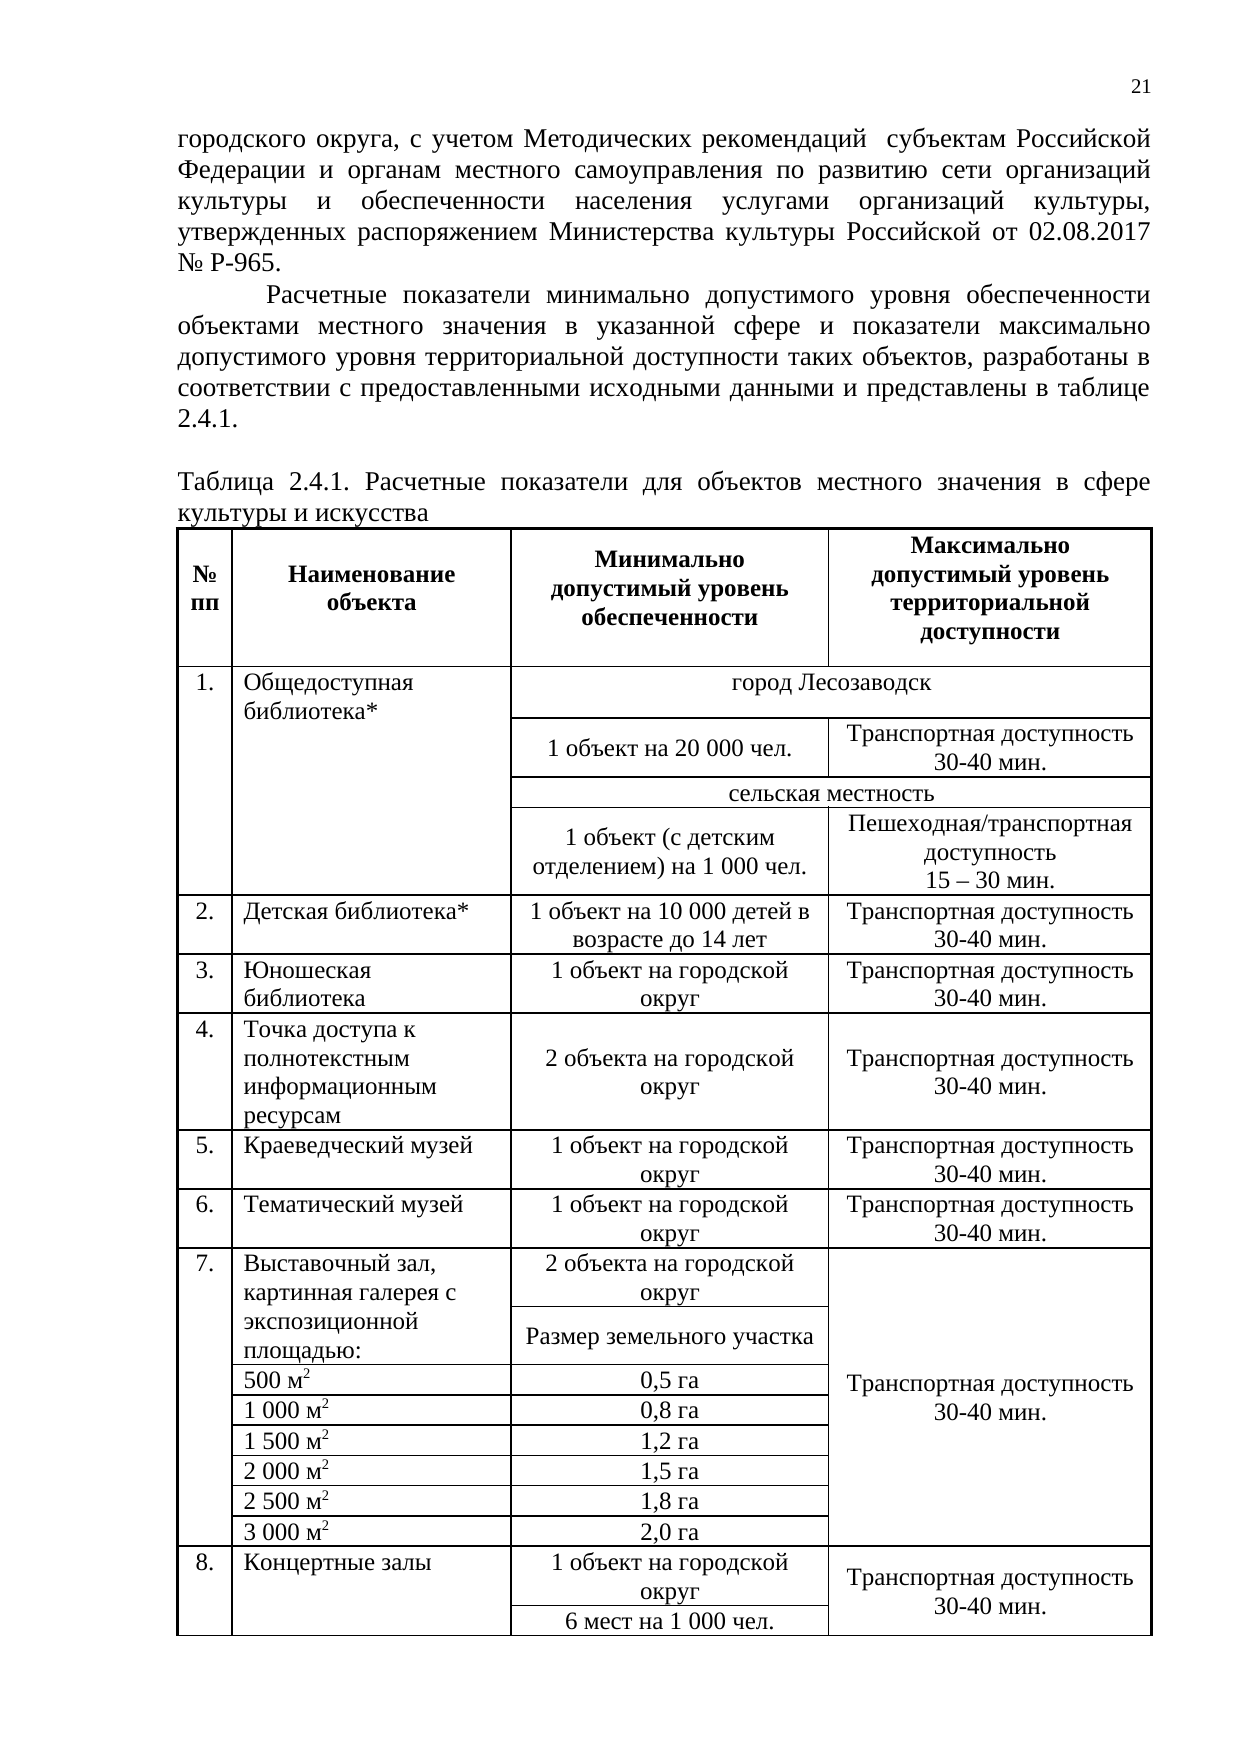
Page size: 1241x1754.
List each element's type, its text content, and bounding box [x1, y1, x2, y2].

table_cell 6. [179, 1190, 231, 1247]
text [177, 122, 1152, 278]
table_cell 1,8 га [512, 1486, 828, 1515]
table_cell Транспортная доступность 30-40 мин. [829, 896, 1150, 953]
table_cell Точка доступа к полнотекстным информационным ресурсам [233, 1014, 510, 1129]
table_cell Транспортная доступность 30-40 мин. [829, 1014, 1150, 1129]
table_cell 1 000 м2 [233, 1396, 510, 1424]
table_cell Тематический музей [233, 1190, 510, 1247]
table_cell 2 500 м2 [233, 1486, 510, 1515]
table_cell 7. [179, 1249, 231, 1545]
table_cell 3 000 м2 [233, 1517, 510, 1545]
table_cell 8. [179, 1547, 231, 1635]
table_cell 2. [179, 896, 231, 953]
table_cell 500 м2 [233, 1365, 510, 1394]
table_header Максимально допустимый уровень территориальной доступности [829, 530, 1150, 666]
text Расчетные показатели минимально допустимого уровня обеспеченности объектами местного значения в указанной сфере и показатели максимально допустимого уровня территориальной доступности таких объектов, разработаны в соответствии с предоставленными исходными данными и представлены в таблице 2.4.1. [177, 278, 1152, 433]
table_cell 1 объект на городской округ [512, 1131, 828, 1188]
table_cell 5. [179, 1131, 231, 1188]
table_cell 1. [179, 667, 231, 894]
table_cell Транспортная доступность 30-40 мин. [829, 1190, 1150, 1247]
table_cell 1 объект на 20 000 чел. [512, 719, 828, 776]
table_cell город Лесозаводск [512, 667, 1150, 717]
table_cell Юношеская библиотека [233, 955, 510, 1012]
table_cell 0,5 га [512, 1365, 828, 1394]
text Таблица 2.4.1. Расчетные показатели для объектов местного значения в сфере культуры и искусства [177, 464, 1152, 527]
table_cell Размер земельного участка [512, 1307, 828, 1363]
table_header № пп [179, 530, 231, 666]
table_cell 2,0 га [512, 1517, 828, 1545]
table_cell Выставочный зал, картинная галерея с экспозиционной площадью: [233, 1249, 510, 1363]
table_cell 6 мест на 1 000 чел. [512, 1606, 828, 1635]
table_cell Детская библиотека* [233, 896, 510, 953]
table_cell Транспортная доступность 30-40 мин. [829, 1131, 1150, 1188]
table_cell 1 объект на городской округ [512, 955, 828, 1012]
table_cell сельская местность [512, 778, 1150, 806]
table_cell Концертные залы [233, 1547, 510, 1635]
table_cell 1 объект на городской округ [512, 1547, 828, 1604]
table_cell 1,5 га [512, 1456, 828, 1485]
table_cell 4. [179, 1014, 231, 1129]
table_cell 1,2 га [512, 1426, 828, 1454]
table_cell 0,8 га [512, 1396, 828, 1424]
table_cell 2 000 м2 [233, 1456, 510, 1485]
table_cell Пешеходная/транспортная доступность 15 – 30 мин. [829, 808, 1150, 894]
table_cell Транспортная доступность 30-40 мин. [829, 1249, 1150, 1545]
table_cell 1 500 м2 [233, 1426, 510, 1454]
table_cell 1 объект на 10 000 детей в возрасте до 14 лет [512, 896, 828, 953]
table_cell 2 объекта на городской округ [512, 1249, 828, 1306]
table_cell Транспортная доступность 30-40 мин. [829, 955, 1150, 1012]
table_cell 2 объекта на городской округ [512, 1014, 828, 1129]
table_cell 3. [179, 955, 231, 1012]
table_header Минимально допустимый уровень обеспеченности [512, 530, 828, 666]
table_header Наименование объекта [233, 530, 510, 666]
table_cell Краеведческий музей [233, 1131, 510, 1188]
table_cell 1 объект на городской округ [512, 1190, 828, 1247]
table_cell Транспортная доступность 30-40 мин. [829, 1547, 1150, 1635]
table_cell 1 объект (с детским отделением) на 1 000 чел. [512, 808, 828, 894]
table_cell Общедоступная библиотека* [233, 667, 510, 894]
table_cell Транспортная доступность 30-40 мин. [829, 719, 1150, 776]
